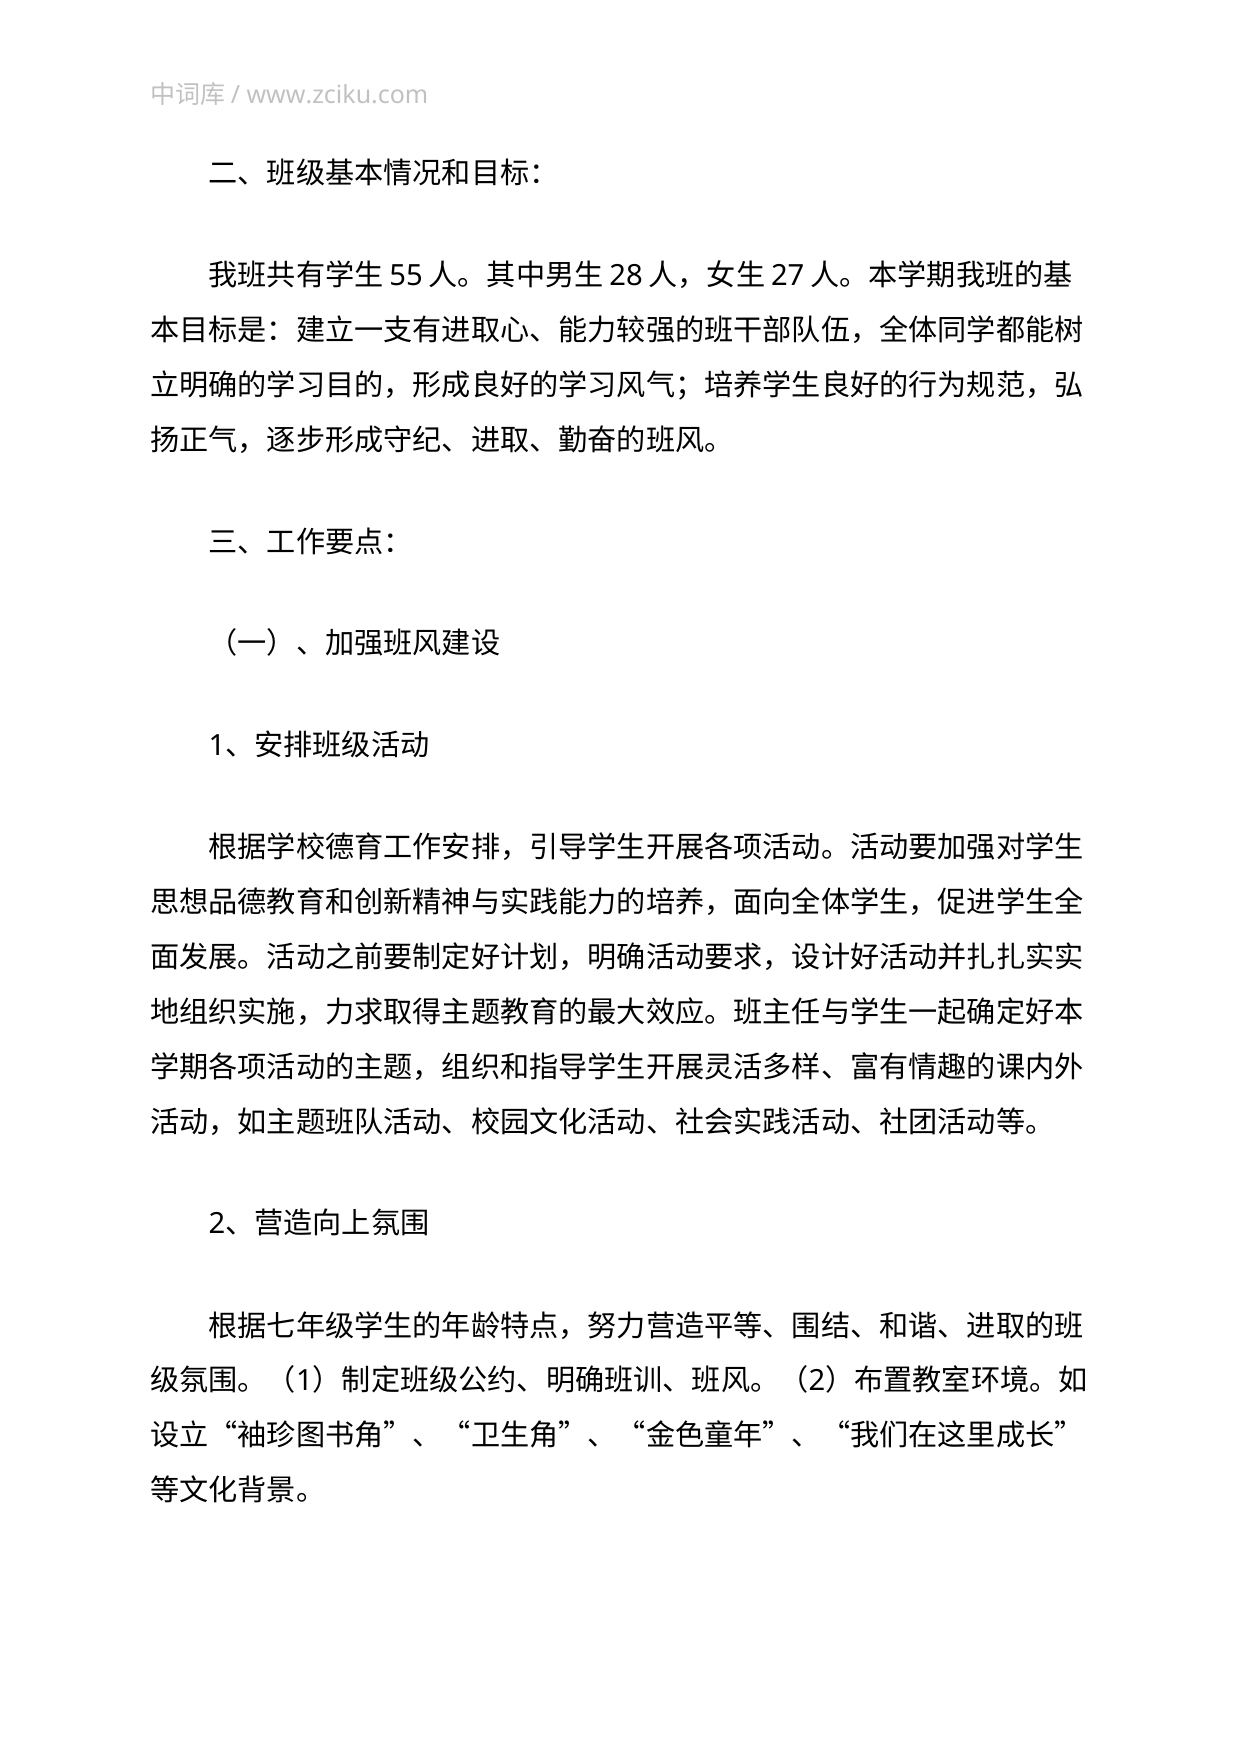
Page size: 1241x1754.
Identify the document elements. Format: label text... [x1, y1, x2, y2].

text 根据七年级学生的年龄特点，努力营造平等、围结、和谐、进取的班级氛围。（1）制定班级公约、明确班训、班风。（2）布置教室环境。如设立“袖珍图书角”、“卫生角”、“金色童年”、“我们在这里成长”等文化背景。 [150, 1302, 1090, 1509]
text 2、营造向上氛围 [150, 1200, 1090, 1242]
text 二、班级基本情况和目标： [150, 150, 1090, 192]
text 三、工作要点： [150, 518, 1090, 561]
text （一）、加强班风建设 [150, 620, 1090, 662]
text 我班共有学生55人。其中男生28人，女生27人。本学期我班的基本目标是：建立一支有进取心、能力较强的班干部队伍，全体同学都能树立明确的学习目的，形成良好的学习风气；培养学生良好的行为规范，弘扬正气，逐步形成守纪、进取、勤奋的班风。 [150, 252, 1090, 459]
text 根据学校德育工作安排，引导学生开展各项活动。活动要加强对学生思想品德教育和创新精神与实践能力的培养，面向全体学生，促进学生全面发展。活动之前要制定好计划，明确活动要求，设计好活动并扎扎实实地组织实施，力求取得主题教育的最大效应。班主任与学生一起确定好本学期各项活动的主题，组织和指导学生开展灵活多样、富有情趣的课内外活动，如主题班队活动、校园文化活动、社会实践活动、社团活动等。 [150, 824, 1090, 1141]
text 1、安排班级活动 [150, 722, 1090, 764]
